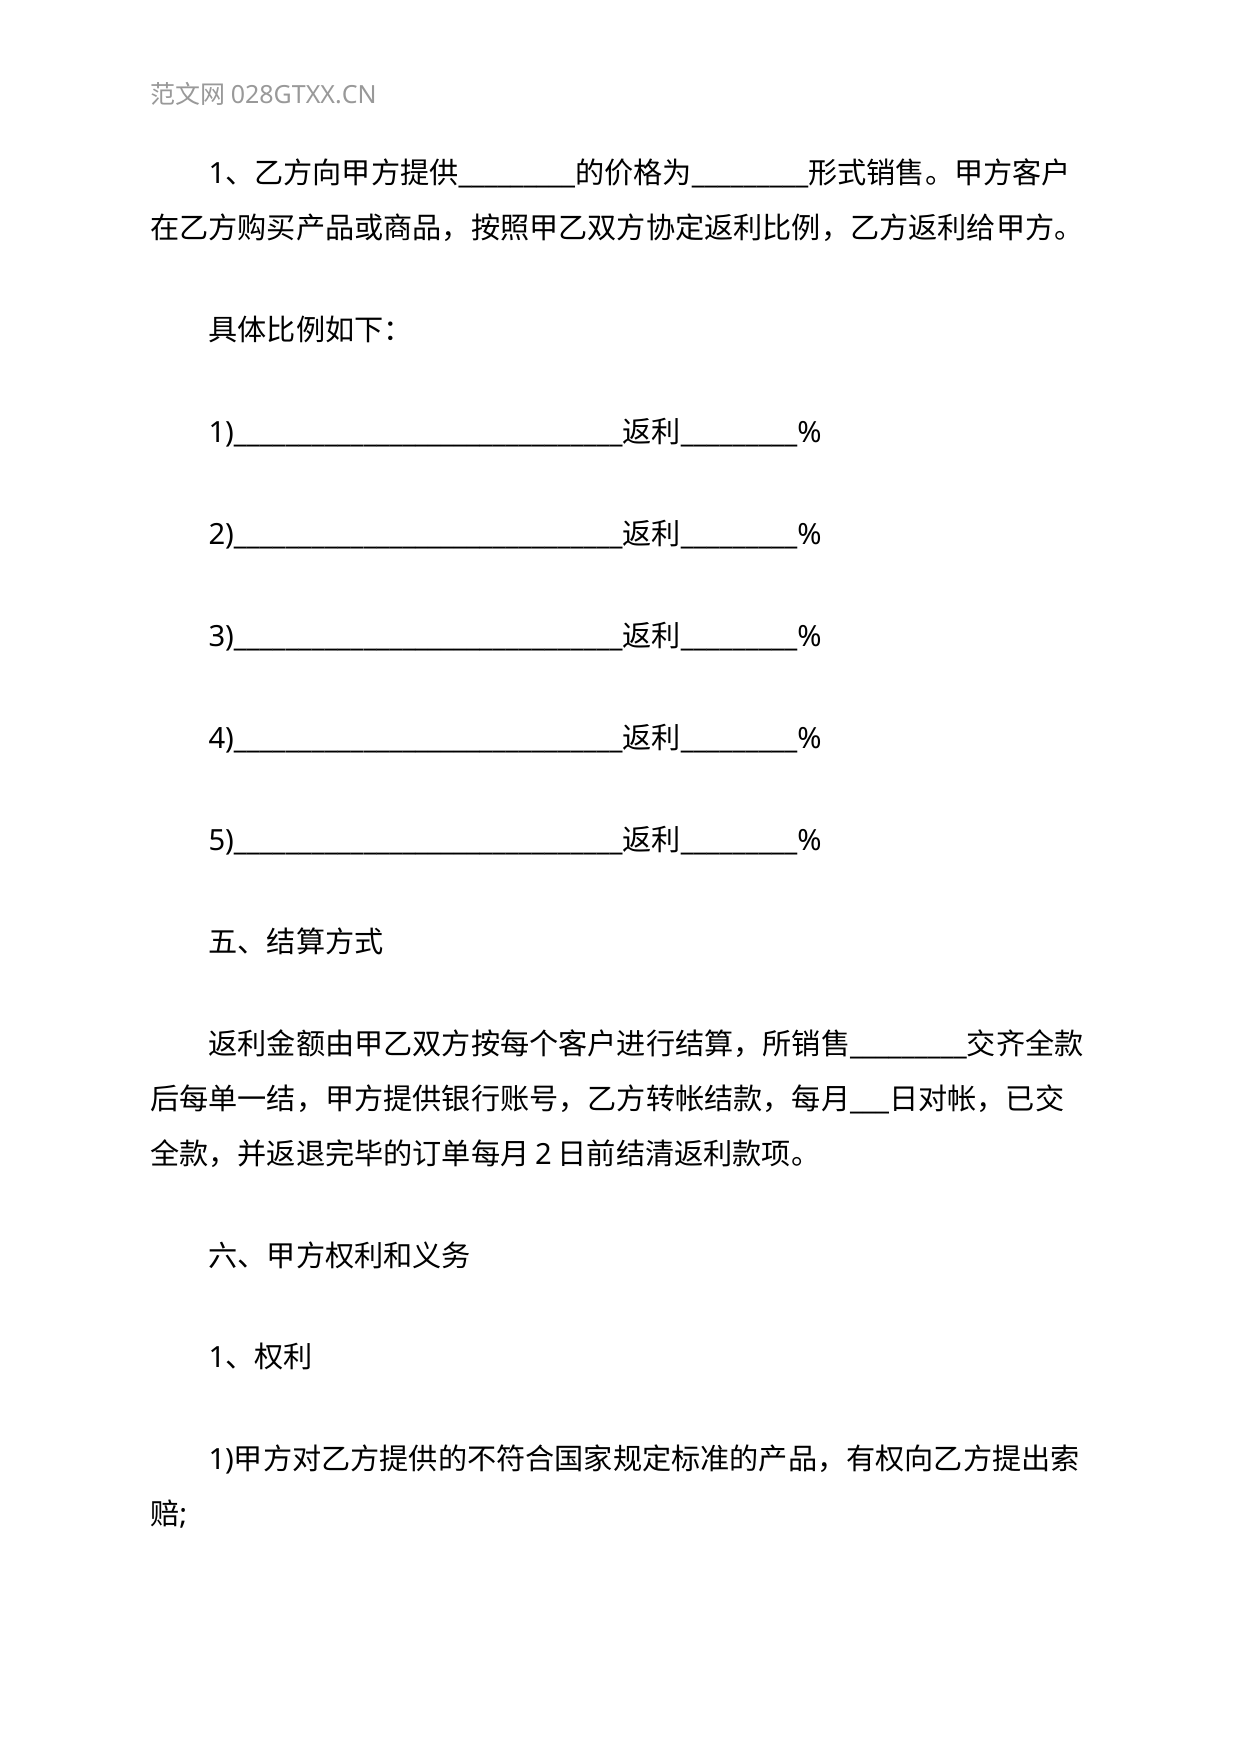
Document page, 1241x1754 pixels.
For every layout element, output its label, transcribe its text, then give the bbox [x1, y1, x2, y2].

text 2)______________________________返利_________% [150, 511, 1090, 553]
text 具体比例如下： [150, 307, 1090, 349]
text 1)甲方对乙方提供的不符合国家规定标准的产品，有权向乙方提出索赔; [150, 1436, 1090, 1533]
text 1、权利 [150, 1334, 1090, 1376]
text 1)______________________________返利_________% [150, 408, 1090, 451]
text 5)______________________________返利_________% [150, 816, 1090, 859]
text 五、结算方式 [150, 918, 1090, 961]
text 3)______________________________返利_________% [150, 612, 1090, 655]
text 1、乙方向甲方提供_________的价格为_________形式销售。甲方客户在乙方购买产品或商品，按照甲乙双方协定返利比例，乙方返利给甲方。 [150, 150, 1090, 247]
text 返利金额由甲乙双方按每个客户进行结算，所销售_________交齐全款后每单一结，甲方提供银行账号，乙方转帐结款，每月___日对帐，已交全款，并返退完毕的订单每月2日前结清返利款项。 [150, 1020, 1090, 1173]
text 六、甲方权利和义务 [150, 1232, 1090, 1274]
text 4)______________________________返利_________% [150, 714, 1090, 757]
